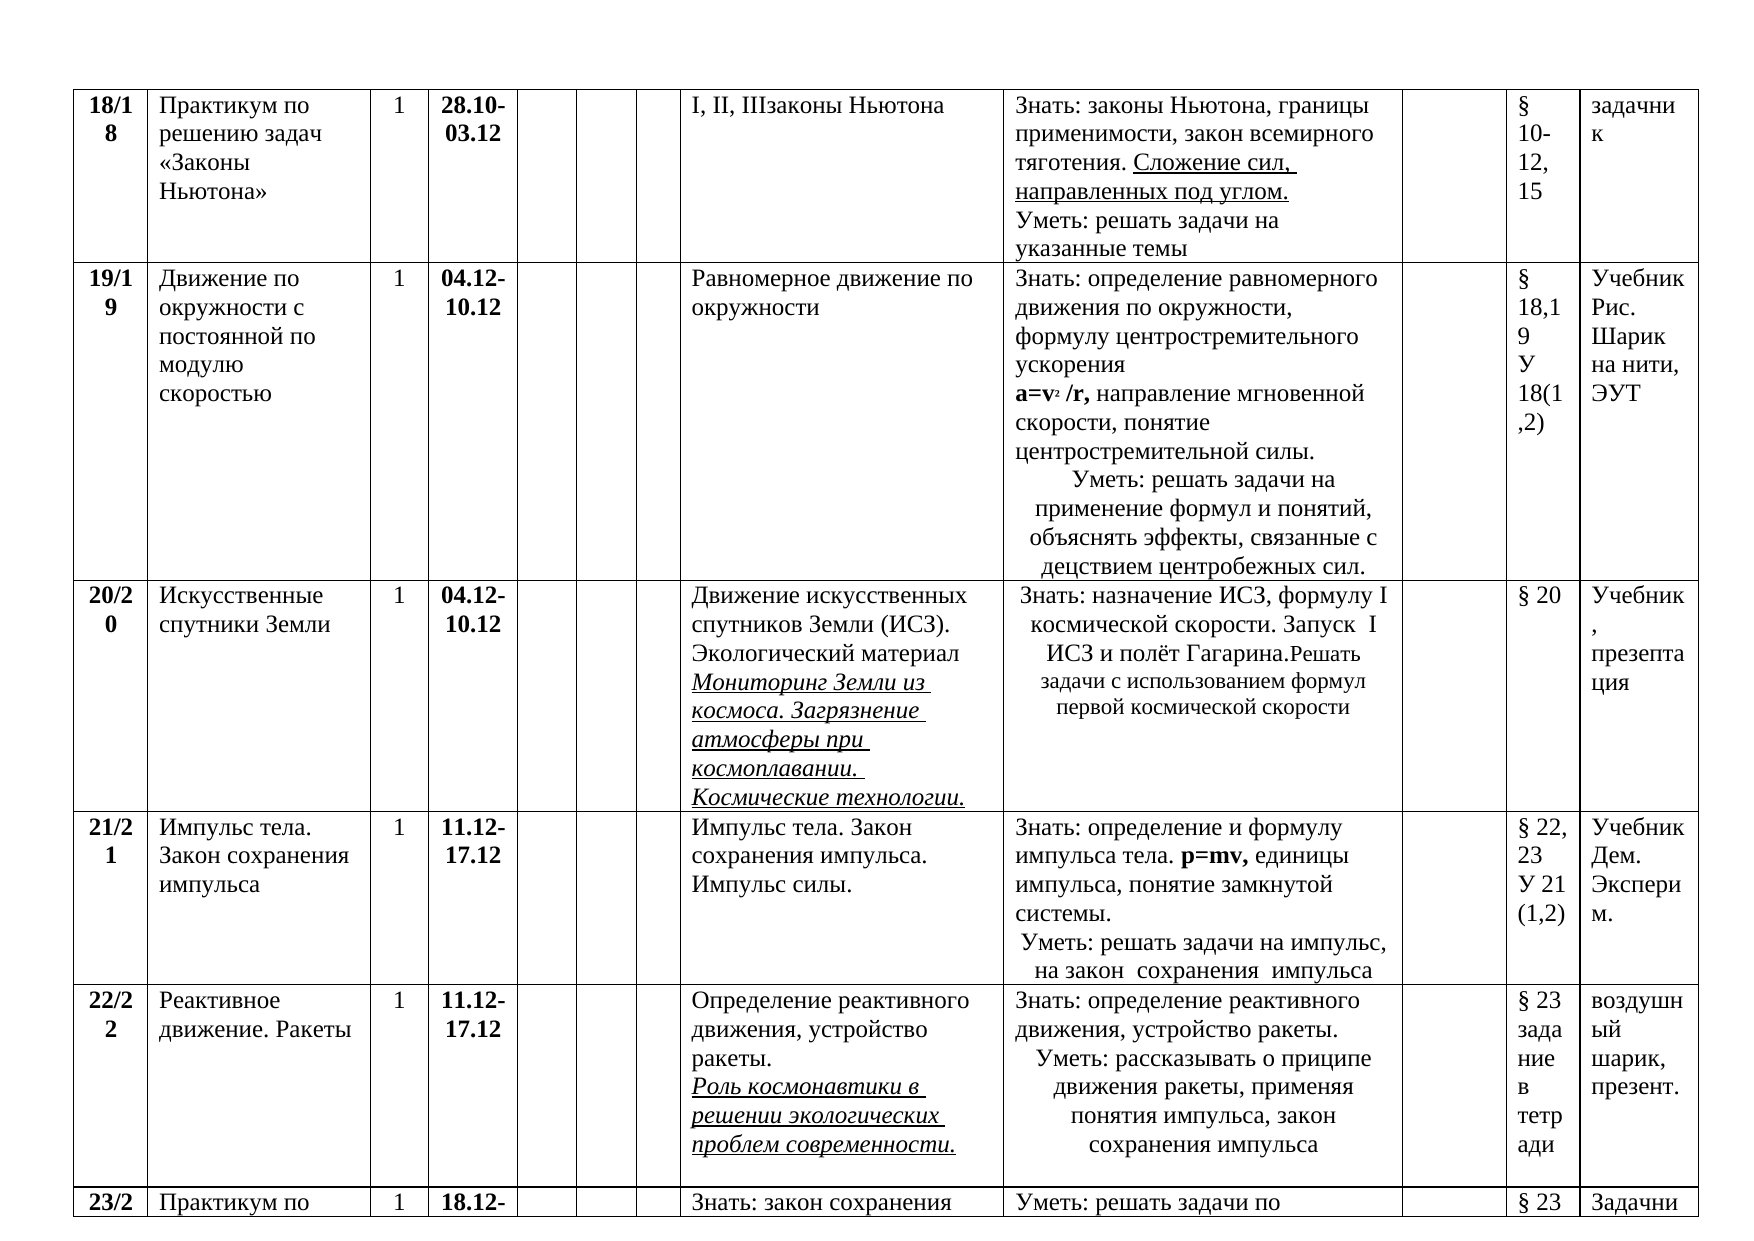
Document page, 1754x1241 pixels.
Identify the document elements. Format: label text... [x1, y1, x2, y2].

table_cell [518, 263, 576, 579]
table_cell [518, 581, 576, 811]
table_cell [1403, 90, 1506, 262]
table_cell Движение искусственных спутников Земли (ИСЗ). Экологический материал Мониторинг Земли из космоса. Загрязнение атмосферы при космоплавании. Космические технологии. [681, 581, 1003, 811]
table_cell Знать: определение равномерного движения по окружности, формулу центростремительного ускорения a=v² /r, направление мгновенной скорости, понятие центростремительной силы. Уметь: решать задачи на применение формул и понятий, объяснять эффекты, связанные с децствием центробежных сил. [1004, 263, 1402, 579]
table_cell 1 [371, 90, 428, 262]
table_cell [637, 581, 680, 811]
table_cell § 23 повт [1507, 1188, 1579, 1216]
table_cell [148, 1188, 370, 1216]
table_cell 1 [371, 1188, 428, 1216]
table_cell задачник [1581, 90, 1698, 262]
table_cell 18/18 [74, 90, 147, 262]
table_cell 22/22 [74, 985, 147, 1186]
table_cell воздушный шарик, презент. [1581, 985, 1698, 1186]
table_cell 04.12-10.12 [429, 581, 517, 811]
table_cell Определение реактивного движения, устройство ракеты. Роль космонавтики в решении экологических проблем современности. [681, 985, 1003, 1186]
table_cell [1004, 1188, 1402, 1216]
table_cell Равномерное движение по окружности [681, 263, 1003, 579]
table_cell [1403, 263, 1506, 579]
table_cell Знать: определение и формулу импульса тела. p=mv, единицы импульса, понятие замкнутой системы. Уметь: решать задачи на импульс, на закон сохранения импульса [1004, 812, 1402, 984]
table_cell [681, 1188, 1003, 1216]
table_cell Практикум по решению задач «Законы Ньютона» [148, 90, 370, 262]
table_cell [577, 581, 636, 811]
table_cell § 22, 23 У 21 (1,2) [1507, 812, 1579, 984]
table_cell Знать: определение реактивного движения, устройство ракеты. Уметь: рассказывать о приципе движения ракеты, применяя понятия импульса, закон сохранения импульса [1004, 985, 1402, 1186]
table_cell Знать: назначение ИСЗ, формулу I космической скорости. Запуск I ИСЗ и полёт Гагарина.Решать задачи с использованием формул первой космической скорости [1004, 581, 1402, 811]
table_cell Учебник, презептация [1581, 581, 1698, 811]
table_cell § 18,19 У 18(1,2) [1507, 263, 1579, 579]
table_cell 20/20 [74, 581, 147, 811]
table_cell [1403, 812, 1506, 984]
table_cell [577, 985, 636, 1186]
table_cell 1 [371, 985, 428, 1186]
table_cell [1403, 581, 1506, 811]
table_cell § 20 [1507, 581, 1579, 811]
table_cell 1 [371, 581, 428, 811]
table_cell [637, 812, 680, 984]
table_cell Искусственные спутники Земли [148, 581, 370, 811]
table_cell Учебник Дем. Эксперим. [1581, 812, 1698, 984]
table_cell Импульс тела. Закон сохранения импульса [148, 812, 370, 984]
table_cell [637, 1188, 680, 1216]
table_cell [577, 90, 636, 262]
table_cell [1581, 1188, 1698, 1216]
table_cell Знать: законы Ньютона, границы применимости, закон всемирного тяготения. Сложение сил, направленных под углом. Уметь: решать задачи на указанные темы [1004, 90, 1402, 262]
table_cell [637, 985, 680, 1186]
table_cell 23/23 [74, 1188, 147, 1216]
table_cell § 23 задание в тетради [1507, 985, 1579, 1186]
table_cell 11.12-17.12 [429, 985, 517, 1186]
table_cell [518, 985, 576, 1186]
table_cell 1 [371, 263, 428, 579]
table_cell 04.12-10.12 [429, 263, 517, 579]
table_cell [518, 90, 576, 262]
table_cell 1 [371, 812, 428, 984]
table_cell Учебник Рис. Шарик на нити, ЭУТ [1581, 263, 1698, 579]
table_cell [1403, 985, 1506, 1186]
table_cell [577, 812, 636, 984]
table_cell Импульс тела. Закон сохранения импульса. Импульс силы. [681, 812, 1003, 984]
table_cell 19/19 [74, 263, 147, 579]
table_cell [577, 263, 636, 579]
table_cell [637, 263, 680, 579]
table_cell I, II, IIIзаконы Ньютона [681, 90, 1003, 262]
table_cell Движение по окружности с постоянной по модулю скоростью [148, 263, 370, 579]
table_cell Реактивное движение. Ракеты [148, 985, 370, 1186]
table_cell 18.12-24.12 [429, 1188, 517, 1216]
table_cell 28.10-03.12 [429, 90, 517, 262]
table_cell 11.12-17.12 [429, 812, 517, 984]
table_cell § 10-12, 15 [1507, 90, 1579, 262]
table_cell [1403, 1188, 1506, 1216]
table_cell [518, 812, 576, 984]
table_cell 21/21 [74, 812, 147, 984]
table_cell [637, 90, 680, 262]
table_cell [518, 1188, 576, 1216]
table_cell [577, 1188, 636, 1216]
